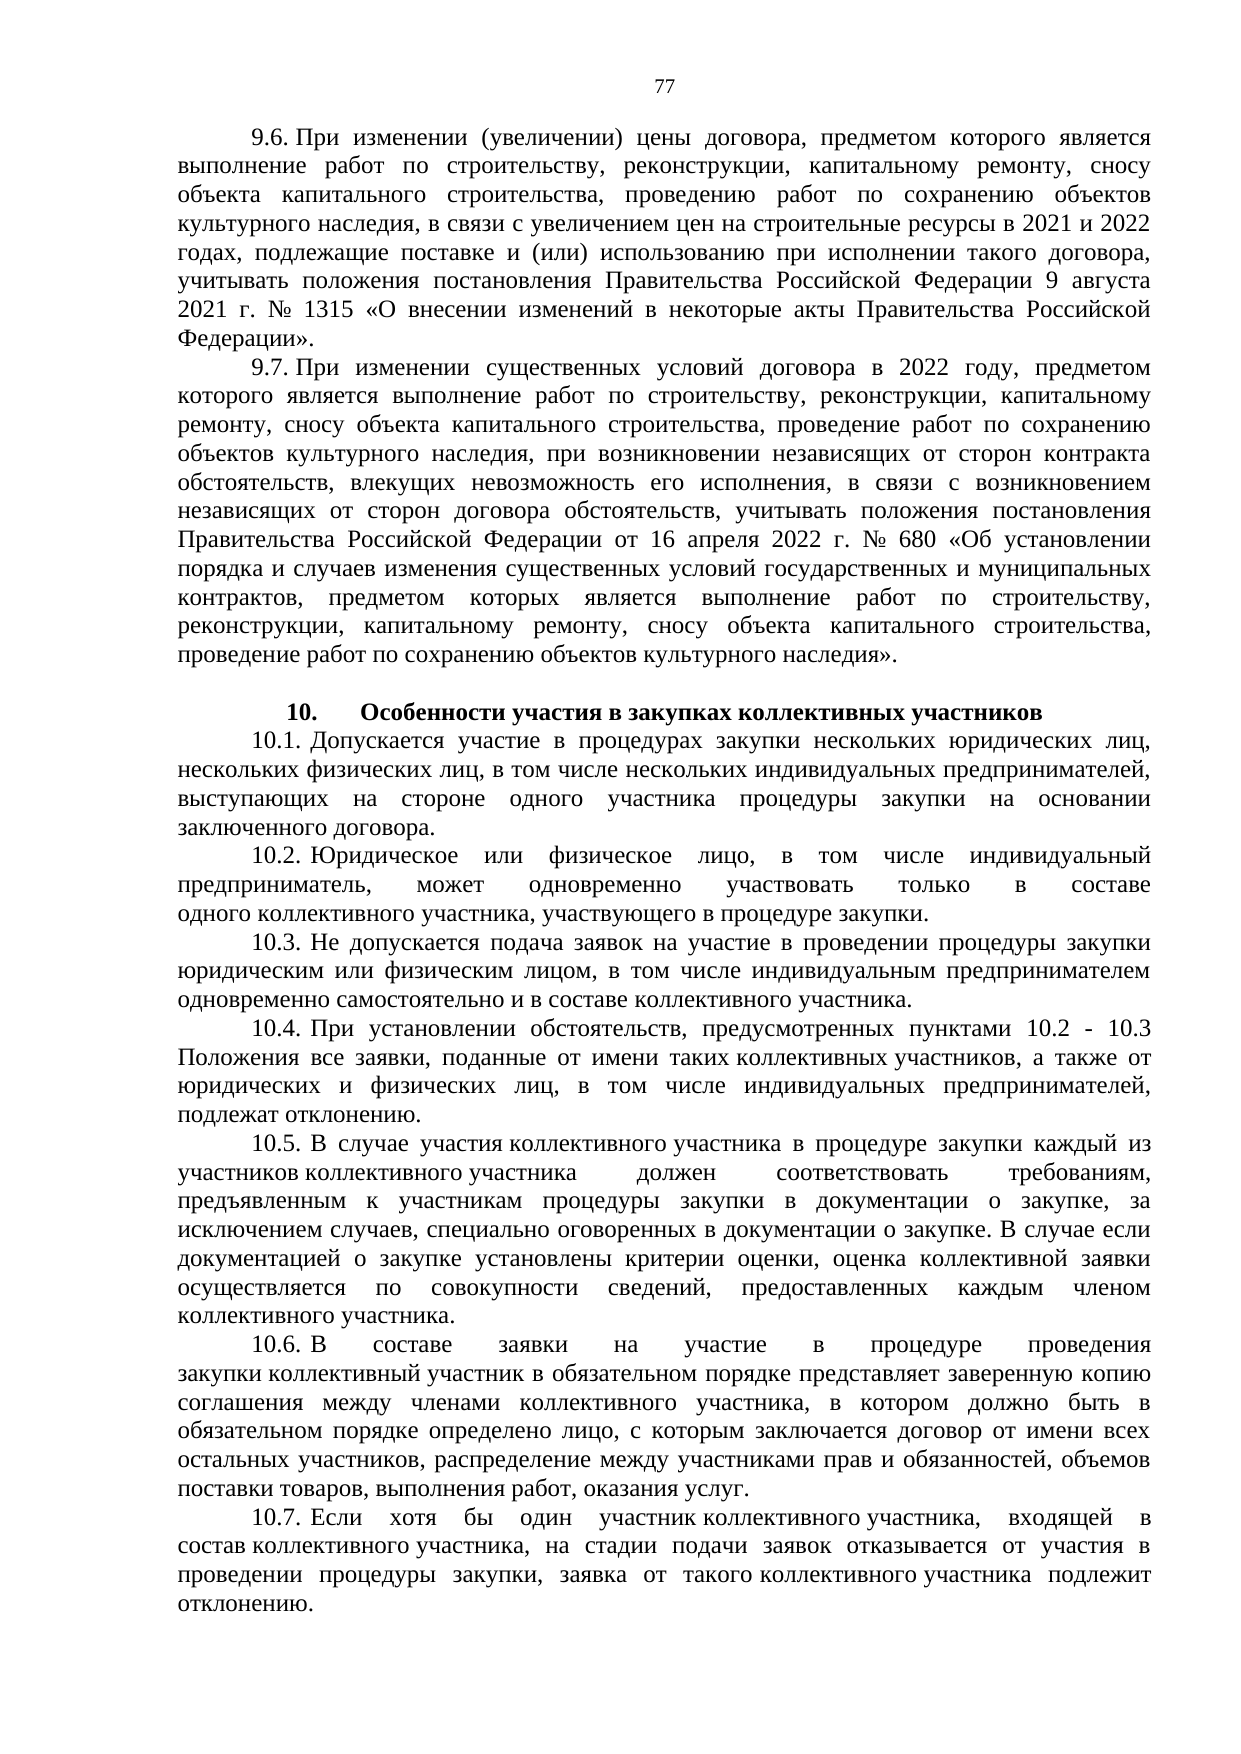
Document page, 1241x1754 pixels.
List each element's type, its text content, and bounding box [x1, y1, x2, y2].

list Если хотя бы один участник коллективного участника, входящей в состав коллективного участника, на стадии подачи заявок отказывается от участия в проведении процедуры закупки, заявка от такого коллективного участника подлежит отклонению. [177, 1502, 1152, 1617]
list В случае участия коллективного участника в процедуре закупки каждый из участников коллективного участника должен соответствовать требованиям, предъявленным к участникам процедуры закупки в документации о закупке, за исключением случаев, специально оговоренных в документации о закупке. В случае если документацией о закупке установлены критерии оценки, оценка коллективной заявки осуществляется по совокупности сведений, предоставленных каждым членом коллективного участника. [177, 1128, 1152, 1329]
list Не допускается подача заявок на участие в проведении процедуры закупки юридическим или физическим лицом, в том числе индивидуальным предпринимателем одновременно самостоятельно и в составе коллективного участника. [177, 927, 1152, 1013]
list Юридическое или физическое лицо, в том числе индивидуальный предприниматель, может одновременно участвовать только в составе одного коллективного участника, участвующего в процедуре закупки. [177, 841, 1152, 927]
list Допускается участие в процедурах закупки нескольких юридических лиц, нескольких физических лиц, в том числе нескольких индивидуальных предпринимателей, выступающих на стороне одного участника процедуры закупки на основании заключенного договора. [177, 726, 1152, 841]
list В составе заявки на участие в процедуре проведения закупки коллективный участник в обязательном порядке представляет заверенную копию соглашения между членами коллективного участника, в котором должно быть в обязательном порядке определено лицо, с которым заключается договор от имени всех остальных участников, распределение между участниками прав и обязанностей, объемов поставки товаров, выполнения работ, оказания услуг. [177, 1329, 1152, 1502]
subtitle Особенности участия в закупках коллективных участников [177, 697, 1152, 726]
list При установлении обстоятельств, предусмотренных пунктами 10.2 - 10.3 Положения все заявки, поданные от имени таких коллективных участников, а также от юридических и физических лиц, в том числе индивидуальных предпринимателей, подлежат отклонению. [177, 1013, 1152, 1128]
list При изменении существенных условий договора в 2022 году, предметом которого является выполнение работ по строительству, реконструкции, капитальному ремонту, сносу объекта капитального строительства, проведение работ по сохранению объектов культурного наследия, при возникновении независящих от сторон контракта обстоятельств, влекущих невозможность его исполнения, в связи с возникновением независящих от сторон договора обстоятельств, учитывать положения постановления Правительства Российской Федерации от 16 апреля 2022 г. № 680 «Об установлении порядка и случаев изменения существенных условий государственных и муниципальных контрактов, предметом которых является выполнение работ по строительству, реконструкции, капитальному ремонту, сносу объекта капитального строительства, проведение работ по сохранению объектов культурного наследия». [177, 352, 1152, 668]
list При изменении (увеличении) цены договора, предметом которого является выполнение работ по строительству, реконструкции, капитальному ремонту, сносу объекта капитального строительства, проведению работ по сохранению объектов культурного наследия, в связи с увеличением цен на строительные ресурсы в 2021 и 2022 годах, подлежащие поставке и (или) использованию при исполнении такого договора, учитывать положения постановления Правительства Российской Федерации 9 августа 2021 г. № 1315 «О внесении изменений в некоторые акты Правительства Российской Федерации». [177, 122, 1152, 352]
